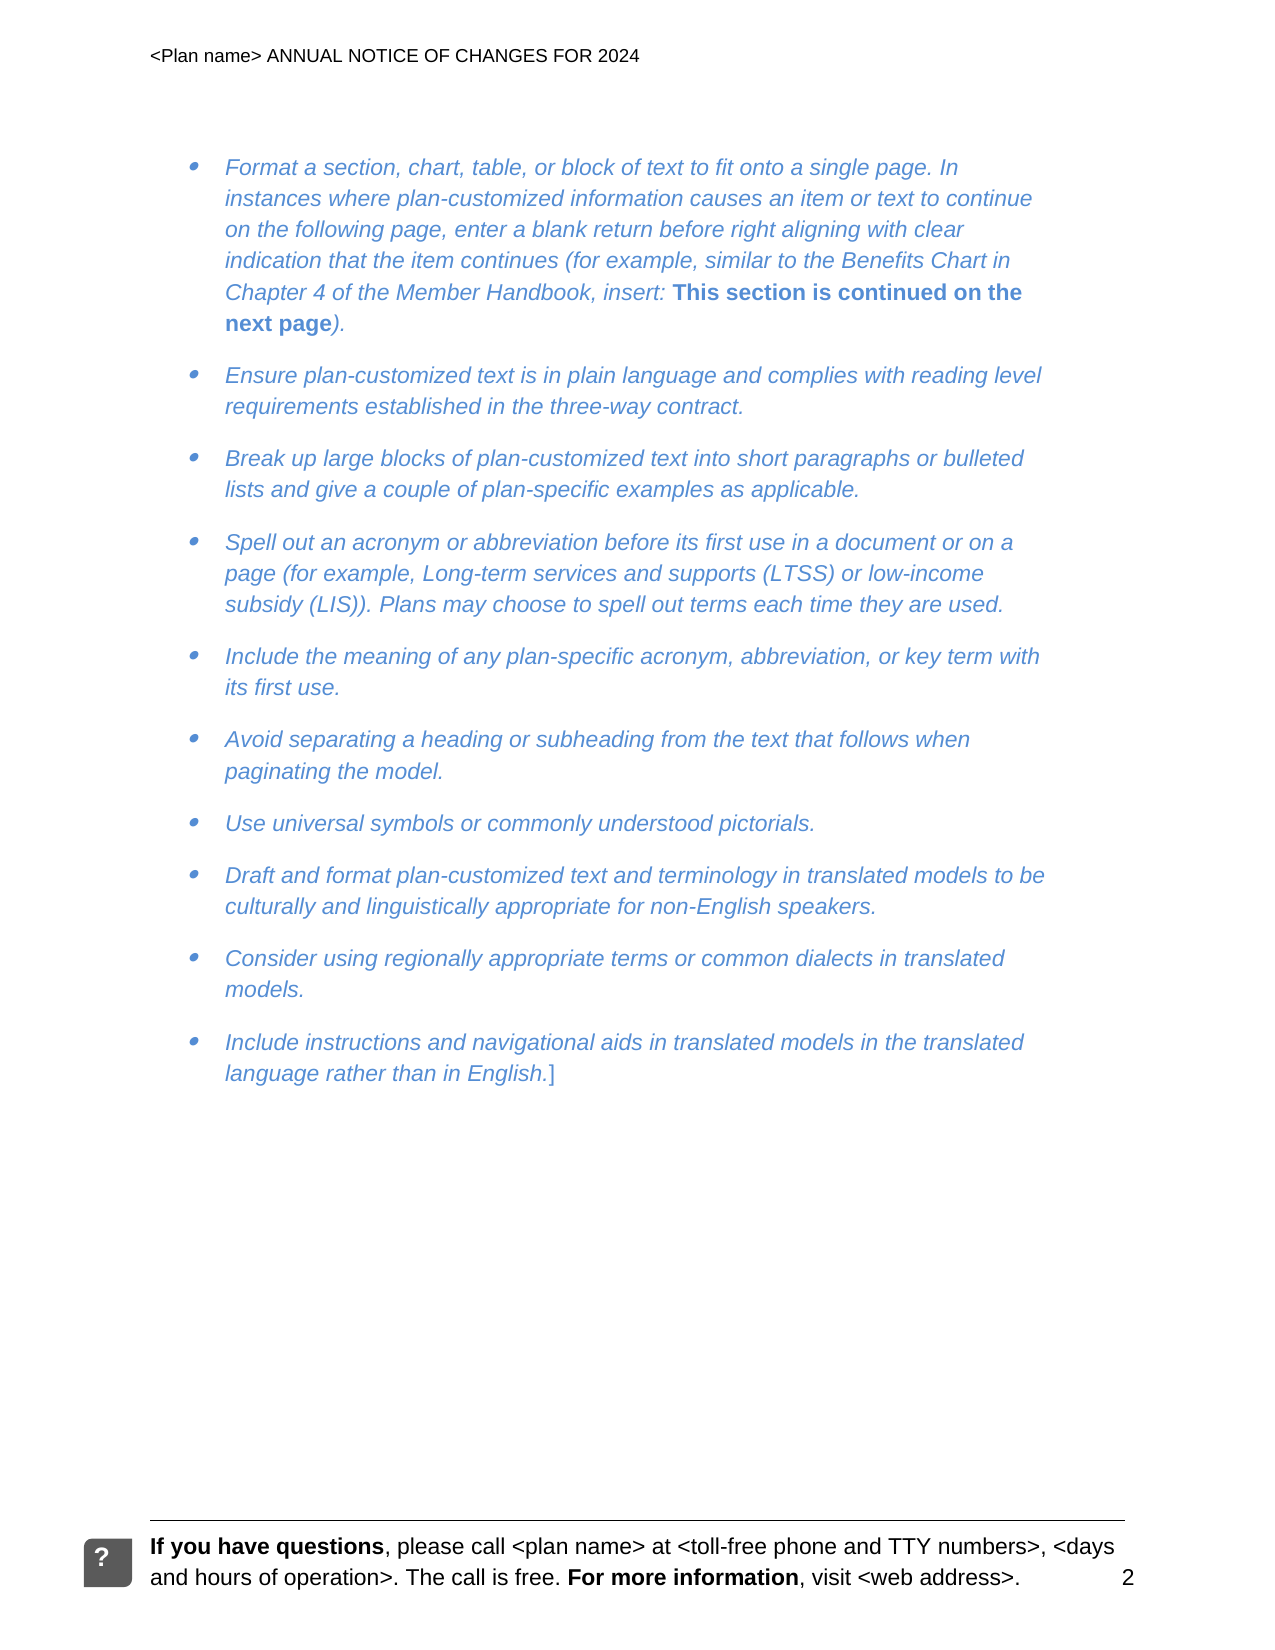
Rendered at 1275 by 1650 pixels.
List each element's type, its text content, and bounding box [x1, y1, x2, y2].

list Ensure plan-customized text is in plain language and complies with reading level requirements established in the three-way contract. [187, 358, 1050, 421]
list Use universal symbols or commonly understood pictorials. [187, 806, 1050, 837]
list Avoid separating a heading or subheading from the text that follows when paginating the model. [187, 723, 1050, 785]
list Draft and format plan-customized text and terminology in translated models to be culturally and linguistically appropriate for non-English speakers. [187, 858, 1050, 921]
list Consider using regionally appropriate terms or common dialects in translated models. [187, 942, 1050, 1004]
list Format a section, chart, table, or block of text to fit onto a single page. In instances where plan-customized information causes an item or text to continue on the following page, enter a blank return before right aligning with clear indication that the item continues (for example, similar to the Benefits Chart in Chapter 4 of the Member Handbook, insert: This section is continued on the next page). [187, 150, 1050, 337]
list Break up large blocks of plan-customized text into short paragraphs or bulleted lists and give a couple of plan-specific examples as applicable. [187, 442, 1050, 504]
list Spell out an acronym or abbreviation before its first use in a document or on a page (for example, Long-term services and supports (LTSS) or low-income subsidy (LIS)). Plans may choose to spell out terms each time they are used. [187, 525, 1050, 619]
list Include the meaning of any plan-specific acronym, abbreviation, or key term with its first use. [187, 639, 1050, 702]
list Include instructions and navigational aids in translated models in the translated language rather than in English.] [187, 1025, 1050, 1087]
